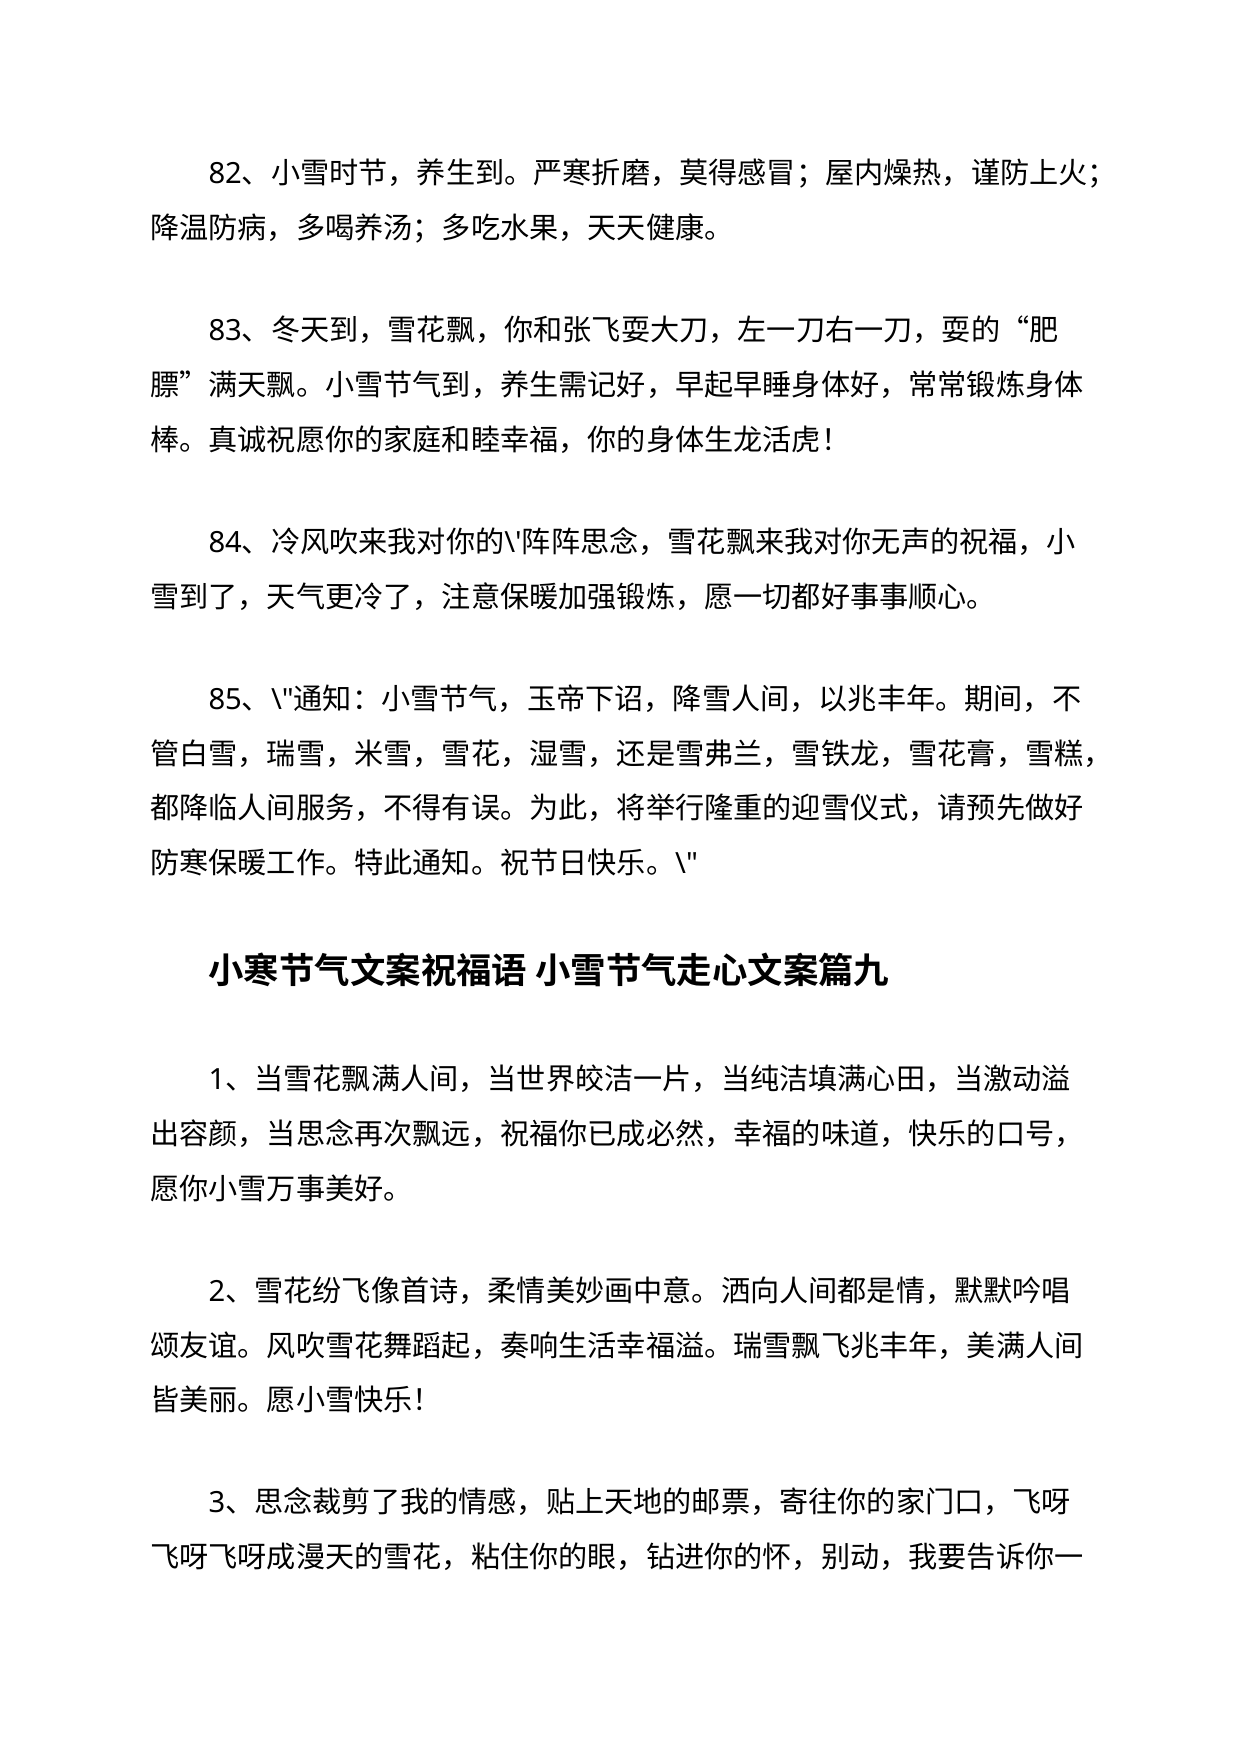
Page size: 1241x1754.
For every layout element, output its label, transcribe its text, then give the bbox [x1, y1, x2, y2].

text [150, 1479, 1090, 1576]
text 83、冬天到，雪花飘，你和张飞耍大刀，左一刀右一刀，耍的“肥膘”满天飘。小雪节气到，养生需记好，早起早睡身体好，常常锻炼身体棒。真诚祝愿你的家庭和睦幸福，你的身体生龙活虎！ [150, 307, 1090, 459]
text 小寒节气文案祝福语 小雪节气走心文案篇九 [150, 942, 1090, 993]
text 84、冷风吹来我对你的\'阵阵思念，雪花飘来我对你无声的祝福，小雪到了，天气更冷了，注意保暖加强锻炼，愿一切都好事事顺心。 [150, 518, 1090, 616]
text 1、当雪花飘满人间，当世界皎洁一片，当纯洁填满心田，当激动溢出容颜，当思念再次飘远，祝福你已成必然，幸福的味道，快乐的口号，愿你小雪万事美好。 [150, 1055, 1090, 1208]
text 2、雪花纷飞像首诗，柔情美妙画中意。洒向人间都是情，默默吟唱颂友谊。风吹雪花舞蹈起，奏响生活幸福溢。瑞雪飘飞兆丰年，美满人间皆美丽。愿小雪快乐！ [150, 1267, 1090, 1419]
text 85、\"通知：小雪节气，玉帝下诏，降雪人间，以兆丰年。期间，不管白雪，瑞雪，米雪，雪花，湿雪，还是雪弗兰，雪铁龙，雪花膏，雪糕，都降临人间服务，不得有误。为此，将举行隆重的迎雪仪式，请预先做好防寒保暖工作。特此通知。祝节日快乐。\" [150, 675, 1090, 882]
text 82、小雪时节，养生到。严寒折磨，莫得感冒；屋内燥热，谨防上火；降温防病，多喝养汤；多吃水果，天天健康。 [150, 150, 1090, 247]
